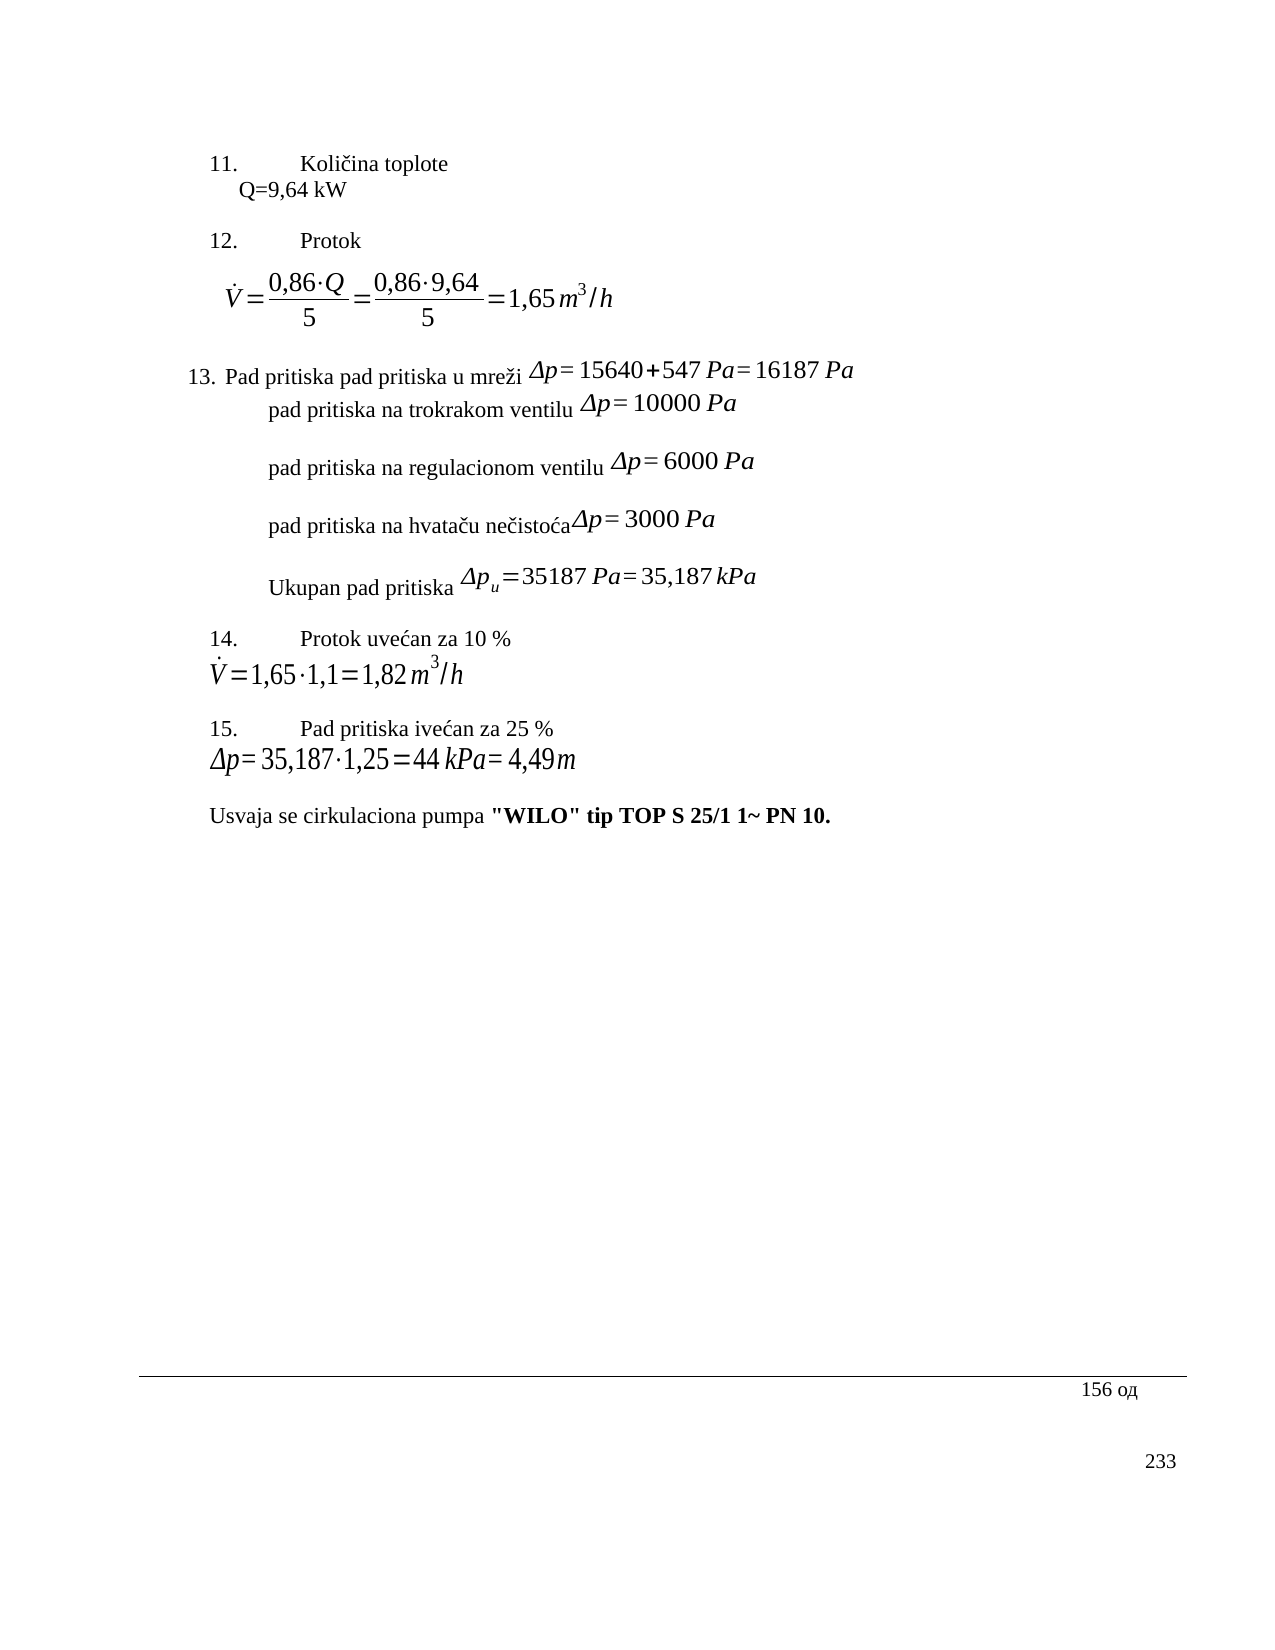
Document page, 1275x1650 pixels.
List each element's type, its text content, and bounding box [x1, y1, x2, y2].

text Ukupan pad pritiska [150, 563, 1125, 601]
text pad pritiska na hvataču nečistoća [150, 505, 1125, 538]
text Usvaja se cirkulaciona pumpa "WILO" tip TOP S 25/1 1~ PN 10. [150, 802, 1125, 828]
text Q=9,64 kW [150, 176, 1125, 203]
list Pad pritiska pad pritiska u mreži [187, 356, 1125, 389]
text pad pritiska na regulacionom ventilu [150, 447, 1125, 481]
list Pad pritiska ivećan za 25 % [150, 715, 1125, 741]
list Količina toplote [150, 150, 1125, 176]
list Protok [150, 227, 1125, 254]
list Protok uvećan za 10 % [150, 625, 1125, 652]
text pad pritiska na trokrakom ventilu [150, 389, 1125, 422]
